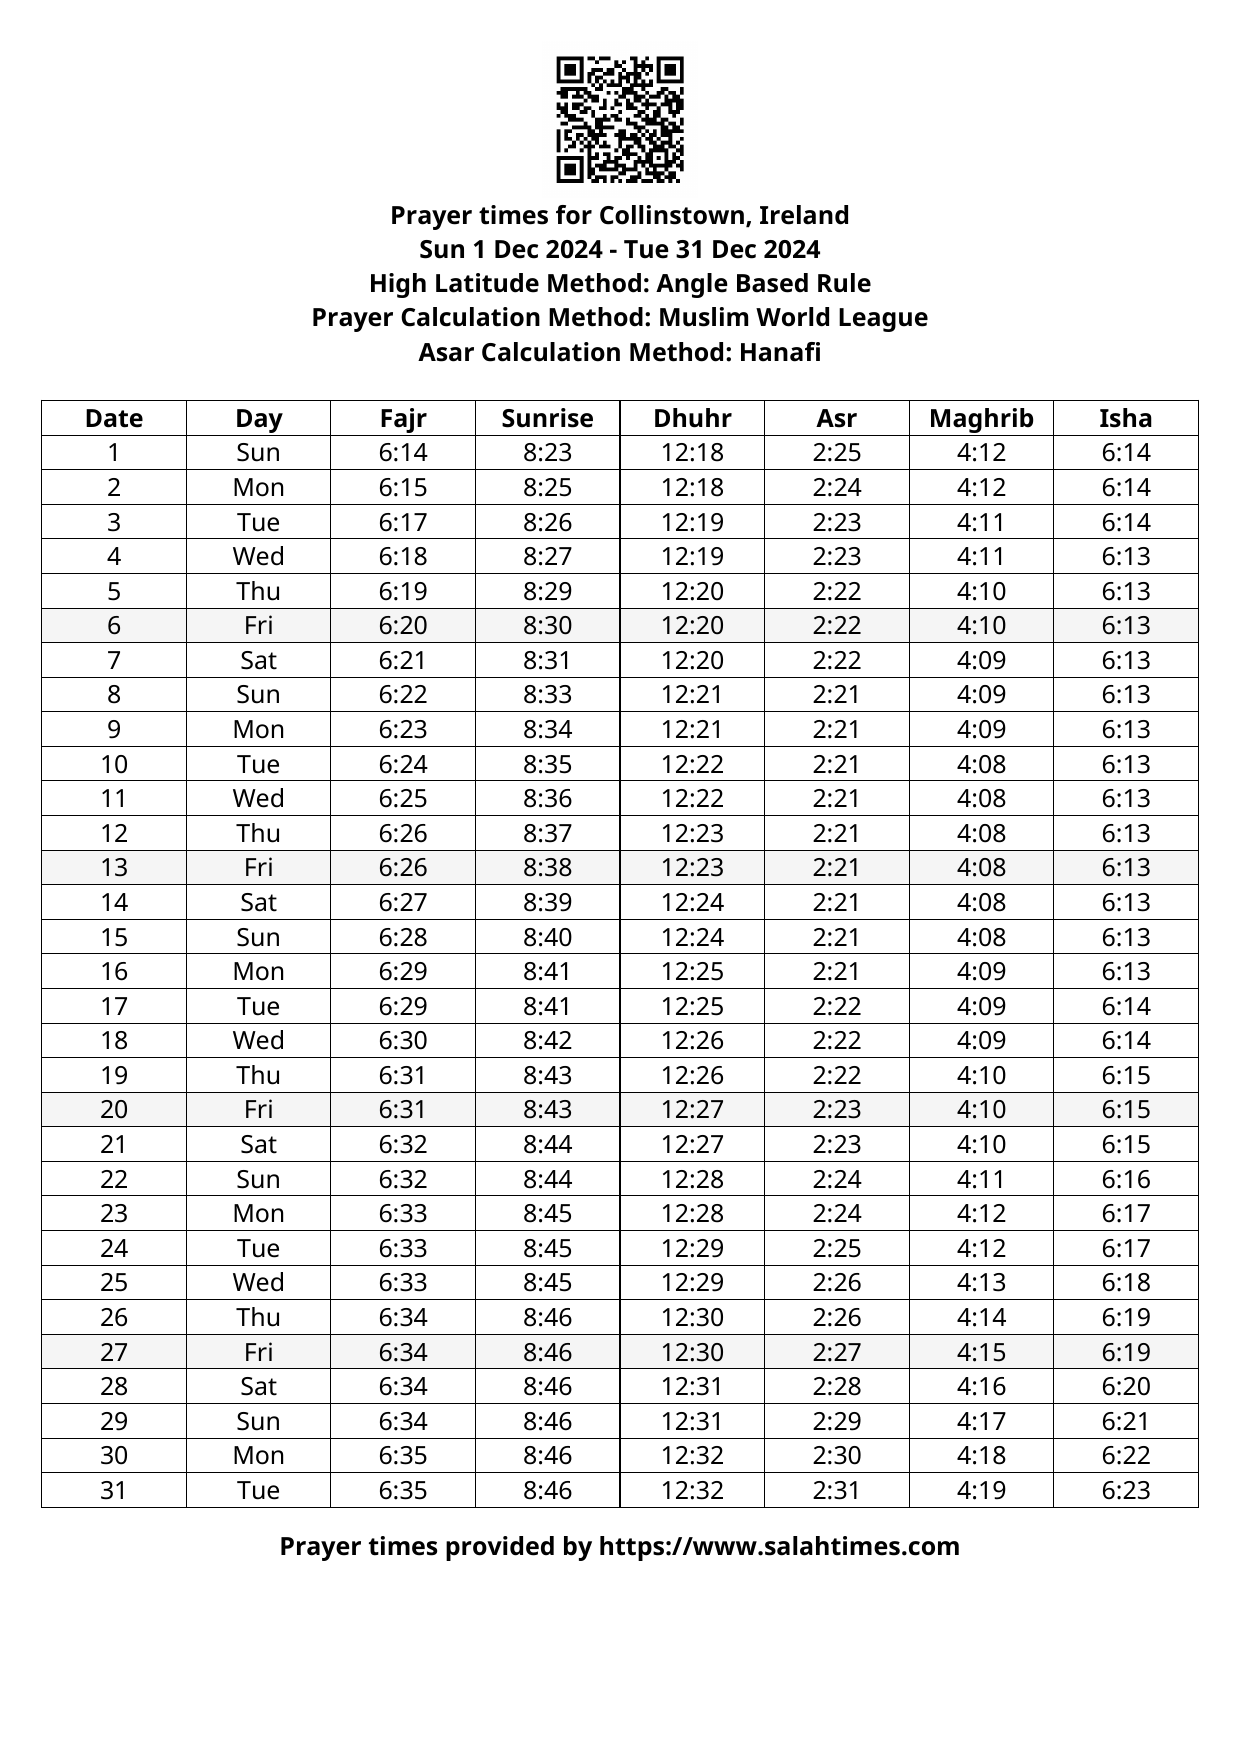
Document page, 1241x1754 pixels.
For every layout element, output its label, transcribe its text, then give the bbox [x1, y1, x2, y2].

table_cell 2:26 [765, 1266, 909, 1299]
table_cell 4:08 [910, 781, 1053, 815]
table_cell 4:08 [910, 851, 1053, 884]
table_cell Fri [187, 1335, 330, 1368]
text Prayer times provided by https://www.salahtimes.com [42, 1528, 1198, 1563]
table_cell 4:09 [910, 678, 1053, 711]
table_cell 8:27 [476, 539, 619, 573]
table_cell Wed [187, 539, 330, 573]
table_cell 6:14 [1054, 436, 1198, 469]
table_cell 6:19 [1054, 1335, 1198, 1368]
table_cell 4:10 [910, 1093, 1053, 1126]
table_cell 6:13 [1054, 816, 1198, 849]
table_cell 8:42 [476, 1024, 619, 1057]
table_cell 21 [42, 1127, 186, 1161]
table_cell 2:25 [765, 436, 909, 469]
table_cell Sun [187, 1162, 330, 1195]
table_cell 12:19 [621, 505, 764, 538]
table_cell 8:25 [476, 470, 619, 504]
table_cell 4:16 [910, 1369, 1053, 1403]
table_cell 8:30 [476, 609, 619, 642]
table_cell 8:34 [476, 712, 619, 746]
table_cell 6:30 [331, 1024, 475, 1057]
table_cell 6:18 [331, 539, 475, 573]
table_cell 2:22 [765, 1024, 909, 1057]
table_cell Tue [187, 747, 330, 780]
table_cell 6:31 [331, 1058, 475, 1092]
text Asar Calculation Method: Hanafi [42, 334, 1198, 368]
table_cell 2:23 [765, 539, 909, 573]
table_cell 12:25 [621, 954, 764, 988]
table_cell 12:18 [621, 470, 764, 504]
table_cell 12:21 [621, 678, 764, 711]
table_cell 2:23 [765, 1093, 909, 1126]
table_cell 8:41 [476, 954, 619, 988]
table_cell 6:33 [331, 1266, 475, 1299]
table_cell 12:23 [621, 816, 764, 849]
table_cell 6:34 [331, 1335, 475, 1368]
table_cell 2:21 [765, 851, 909, 884]
table_cell 29 [42, 1404, 186, 1437]
table_cell 17 [42, 989, 186, 1022]
table_cell Fri [187, 1093, 330, 1126]
table_cell 6:16 [1054, 1162, 1198, 1195]
table_cell 6:13 [1054, 781, 1198, 815]
table_cell 4:09 [910, 989, 1053, 1022]
table_cell Thu [187, 1058, 330, 1092]
table_cell 6 [42, 609, 186, 642]
table_cell Wed [187, 1266, 330, 1299]
table_cell 12:31 [621, 1369, 764, 1403]
table_cell 6:23 [331, 712, 475, 746]
table_cell 8:38 [476, 851, 619, 884]
table_cell 6:17 [1054, 1231, 1198, 1264]
table_cell 4:10 [910, 1127, 1053, 1161]
table_cell Sat [187, 1369, 330, 1403]
table_cell 2:23 [765, 505, 909, 538]
table_cell 6:13 [1054, 678, 1198, 711]
table_cell 6:21 [331, 643, 475, 677]
table_cell 7 [42, 643, 186, 677]
table_cell 6:20 [331, 609, 475, 642]
table_cell Thu [187, 816, 330, 849]
table_cell 31 [42, 1473, 186, 1507]
table_cell 4:08 [910, 920, 1053, 953]
table_cell 12:20 [621, 609, 764, 642]
table_header Maghrib [910, 401, 1053, 434]
table_cell Wed [187, 1024, 330, 1057]
table_cell Tue [187, 989, 330, 1022]
text High Latitude Method: Angle Based Rule [42, 266, 1198, 300]
table_cell Sat [187, 643, 330, 677]
table_cell 6:32 [331, 1162, 475, 1195]
table_cell 4:12 [910, 470, 1053, 504]
table_cell 6:15 [1054, 1058, 1198, 1092]
table_header Day [187, 401, 330, 434]
table_cell 8:45 [476, 1266, 619, 1299]
table_cell 6:35 [331, 1473, 475, 1507]
table_cell 1 [42, 436, 186, 469]
table_cell 6:35 [331, 1439, 475, 1472]
table_cell 6:13 [1054, 954, 1198, 988]
table_cell 3 [42, 505, 186, 538]
text Sun 1 Dec 2024 - Tue 31 Dec 2024 [42, 232, 1198, 266]
table_cell 6:20 [1054, 1369, 1198, 1403]
table_header Sunrise [476, 401, 619, 434]
table_cell 8:45 [476, 1231, 619, 1264]
table_cell 8:29 [476, 574, 619, 607]
table_cell 6:33 [331, 1231, 475, 1264]
table_cell 12:25 [621, 989, 764, 1022]
table_cell 8:31 [476, 643, 619, 677]
table_cell 6:13 [1054, 539, 1198, 573]
table_cell 4:15 [910, 1335, 1053, 1368]
table_cell 8:45 [476, 1196, 619, 1230]
table_cell 4:12 [910, 1231, 1053, 1264]
table_cell 6:17 [331, 505, 475, 538]
table_cell Mon [187, 1439, 330, 1472]
table_cell 6:13 [1054, 643, 1198, 677]
table_cell 6:19 [331, 574, 475, 607]
table_cell 2:21 [765, 885, 909, 919]
table_cell Wed [187, 781, 330, 815]
table_cell 2:26 [765, 1300, 909, 1334]
table_cell 12:26 [621, 1058, 764, 1092]
table_cell 6:19 [1054, 1300, 1198, 1334]
table_cell 4:11 [910, 1162, 1053, 1195]
table_cell 12:29 [621, 1231, 764, 1264]
table_cell 12:30 [621, 1300, 764, 1334]
table_cell 12:27 [621, 1127, 764, 1161]
table_cell 6:14 [1054, 1024, 1198, 1057]
table_cell 12:22 [621, 747, 764, 780]
table_cell 6:23 [1054, 1473, 1198, 1507]
table_cell 6:33 [331, 1196, 475, 1230]
table_cell 2:21 [765, 920, 909, 953]
table_cell 12 [42, 816, 186, 849]
table_cell 6:15 [1054, 1093, 1198, 1126]
table_header Asr [765, 401, 909, 434]
table_cell 8:41 [476, 989, 619, 1022]
table_cell 4 [42, 539, 186, 573]
table_cell 6:13 [1054, 609, 1198, 642]
table_cell 8:43 [476, 1058, 619, 1092]
table_cell 4:18 [910, 1439, 1053, 1472]
table_cell 2:22 [765, 574, 909, 607]
table_cell 12:20 [621, 643, 764, 677]
table_cell 8:46 [476, 1369, 619, 1403]
table_cell Thu [187, 1300, 330, 1334]
table_cell 6:13 [1054, 851, 1198, 884]
table_cell 12:32 [621, 1439, 764, 1472]
table_cell 6:26 [331, 851, 475, 884]
table_header Fajr [331, 401, 475, 434]
table_cell 8:43 [476, 1093, 619, 1126]
table_cell 8:26 [476, 505, 619, 538]
table_cell 4:11 [910, 539, 1053, 573]
table_cell 6:34 [331, 1404, 475, 1437]
table_cell 26 [42, 1300, 186, 1334]
table_cell 2:24 [765, 1196, 909, 1230]
table_cell 6:34 [331, 1300, 475, 1334]
table_cell 6:13 [1054, 920, 1198, 953]
table_cell 6:14 [1054, 505, 1198, 538]
table_cell Tue [187, 505, 330, 538]
table_cell 15 [42, 920, 186, 953]
table_cell 18 [42, 1024, 186, 1057]
table_cell 8:36 [476, 781, 619, 815]
table_cell 6:13 [1054, 885, 1198, 919]
table_cell 6:18 [1054, 1266, 1198, 1299]
table_cell 6:29 [331, 989, 475, 1022]
table_cell Mon [187, 712, 330, 746]
table_cell 2:21 [765, 816, 909, 849]
table_cell Sun [187, 436, 330, 469]
table_cell 4:08 [910, 816, 1053, 849]
table_cell 6:13 [1054, 712, 1198, 746]
table_cell 4:19 [910, 1473, 1053, 1507]
table_cell 12:27 [621, 1093, 764, 1126]
table_cell 2:22 [765, 643, 909, 677]
table_cell 2:21 [765, 747, 909, 780]
table_cell 12:24 [621, 920, 764, 953]
table_cell 8:44 [476, 1162, 619, 1195]
table_cell 8:46 [476, 1439, 619, 1472]
table_cell 4:09 [910, 954, 1053, 988]
table_cell 8 [42, 678, 186, 711]
table_cell 6:17 [1054, 1196, 1198, 1230]
table_cell 6:14 [1054, 989, 1198, 1022]
table_cell 2:22 [765, 989, 909, 1022]
table_cell 8:23 [476, 436, 619, 469]
table_cell 8:37 [476, 816, 619, 849]
table_cell 8:40 [476, 920, 619, 953]
table_cell Sun [187, 1404, 330, 1437]
table_cell 24 [42, 1231, 186, 1264]
table_cell 6:14 [331, 436, 475, 469]
table_cell Mon [187, 954, 330, 988]
table_cell 2:23 [765, 1127, 909, 1161]
table_cell 16 [42, 954, 186, 988]
table_cell 2:27 [765, 1335, 909, 1368]
table_cell 30 [42, 1439, 186, 1472]
table_cell Mon [187, 1196, 330, 1230]
table_cell 8:33 [476, 678, 619, 711]
table_cell 13 [42, 851, 186, 884]
table_cell 2:31 [765, 1473, 909, 1507]
table_cell 4:12 [910, 1196, 1053, 1230]
table_cell 12:29 [621, 1266, 764, 1299]
table_cell 2:21 [765, 678, 909, 711]
table_cell 9 [42, 712, 186, 746]
table_cell 2:24 [765, 470, 909, 504]
table_cell 2:24 [765, 1162, 909, 1195]
table_cell 4:08 [910, 747, 1053, 780]
table_cell 4:17 [910, 1404, 1053, 1437]
table_cell 4:10 [910, 609, 1053, 642]
table_cell 4:08 [910, 885, 1053, 919]
table_cell 4:11 [910, 505, 1053, 538]
table_cell 6:32 [331, 1127, 475, 1161]
table_cell 12:18 [621, 436, 764, 469]
table_cell Tue [187, 1231, 330, 1264]
table_cell 6:31 [331, 1093, 475, 1126]
table_cell Thu [187, 574, 330, 607]
table_cell 22 [42, 1162, 186, 1195]
table_cell 10 [42, 747, 186, 780]
table_cell 8:46 [476, 1473, 619, 1507]
table_cell Sat [187, 1127, 330, 1161]
table_cell 19 [42, 1058, 186, 1092]
table_cell 8:46 [476, 1404, 619, 1437]
table_cell 12:31 [621, 1404, 764, 1437]
table_cell 6:13 [1054, 574, 1198, 607]
table_cell 12:30 [621, 1335, 764, 1368]
table_cell 20 [42, 1093, 186, 1126]
table_cell 6:28 [331, 920, 475, 953]
table_header Date [42, 401, 186, 434]
table_cell 6:22 [1054, 1439, 1198, 1472]
picture [542, 41, 699, 198]
table_cell 12:32 [621, 1473, 764, 1507]
table_cell 8:46 [476, 1335, 619, 1368]
table_cell 2:22 [765, 609, 909, 642]
table_cell 25 [42, 1266, 186, 1299]
table_cell 6:29 [331, 954, 475, 988]
table_cell Tue [187, 1473, 330, 1507]
table_cell 8:35 [476, 747, 619, 780]
table_cell 12:26 [621, 1024, 764, 1057]
table_cell 6:14 [1054, 470, 1198, 504]
text Prayer Calculation Method: Muslim World League [42, 300, 1198, 334]
table_cell 6:15 [1054, 1127, 1198, 1161]
table_cell 2 [42, 470, 186, 504]
table_cell 27 [42, 1335, 186, 1368]
table_cell 2:25 [765, 1231, 909, 1264]
table_cell 4:10 [910, 1058, 1053, 1092]
table_cell 6:34 [331, 1369, 475, 1403]
table_cell 12:23 [621, 851, 764, 884]
table_cell 6:15 [331, 470, 475, 504]
table_cell 8:39 [476, 885, 619, 919]
table_cell 2:21 [765, 781, 909, 815]
table_header Isha [1054, 401, 1198, 434]
text Prayer times for Collinstown, Ireland [42, 198, 1198, 232]
table_cell 2:28 [765, 1369, 909, 1403]
table_cell 23 [42, 1196, 186, 1230]
table_cell 12:28 [621, 1196, 764, 1230]
table_cell Sun [187, 678, 330, 711]
table_cell 14 [42, 885, 186, 919]
table_cell 6:25 [331, 781, 475, 815]
table_cell 6:26 [331, 816, 475, 849]
table_cell 2:22 [765, 1058, 909, 1092]
table_cell 12:22 [621, 781, 764, 815]
table_cell 4:13 [910, 1266, 1053, 1299]
table_cell 8:44 [476, 1127, 619, 1161]
table_cell Fri [187, 851, 330, 884]
table_cell 6:21 [1054, 1404, 1198, 1437]
table_header Dhuhr [621, 401, 764, 434]
table_cell 2:29 [765, 1404, 909, 1437]
table_cell 11 [42, 781, 186, 815]
table_cell 8:46 [476, 1300, 619, 1334]
table_cell Mon [187, 470, 330, 504]
table_cell Sat [187, 885, 330, 919]
table_cell Sun [187, 920, 330, 953]
table_cell 4:12 [910, 436, 1053, 469]
table_cell 4:09 [910, 712, 1053, 746]
table_cell 6:24 [331, 747, 475, 780]
table_cell 28 [42, 1369, 186, 1403]
table_cell 6:27 [331, 885, 475, 919]
table_cell 12:20 [621, 574, 764, 607]
table_cell 2:21 [765, 712, 909, 746]
table_cell 4:09 [910, 643, 1053, 677]
table_cell 5 [42, 574, 186, 607]
table_cell 4:09 [910, 1024, 1053, 1057]
table_cell 12:21 [621, 712, 764, 746]
table_cell Fri [187, 609, 330, 642]
table_cell 4:14 [910, 1300, 1053, 1334]
table_cell 4:10 [910, 574, 1053, 607]
table_cell 2:30 [765, 1439, 909, 1472]
table_cell 6:13 [1054, 747, 1198, 780]
table_cell 12:24 [621, 885, 764, 919]
table_cell 2:21 [765, 954, 909, 988]
table_cell 12:28 [621, 1162, 764, 1195]
table_cell 6:22 [331, 678, 475, 711]
table_cell 12:19 [621, 539, 764, 573]
